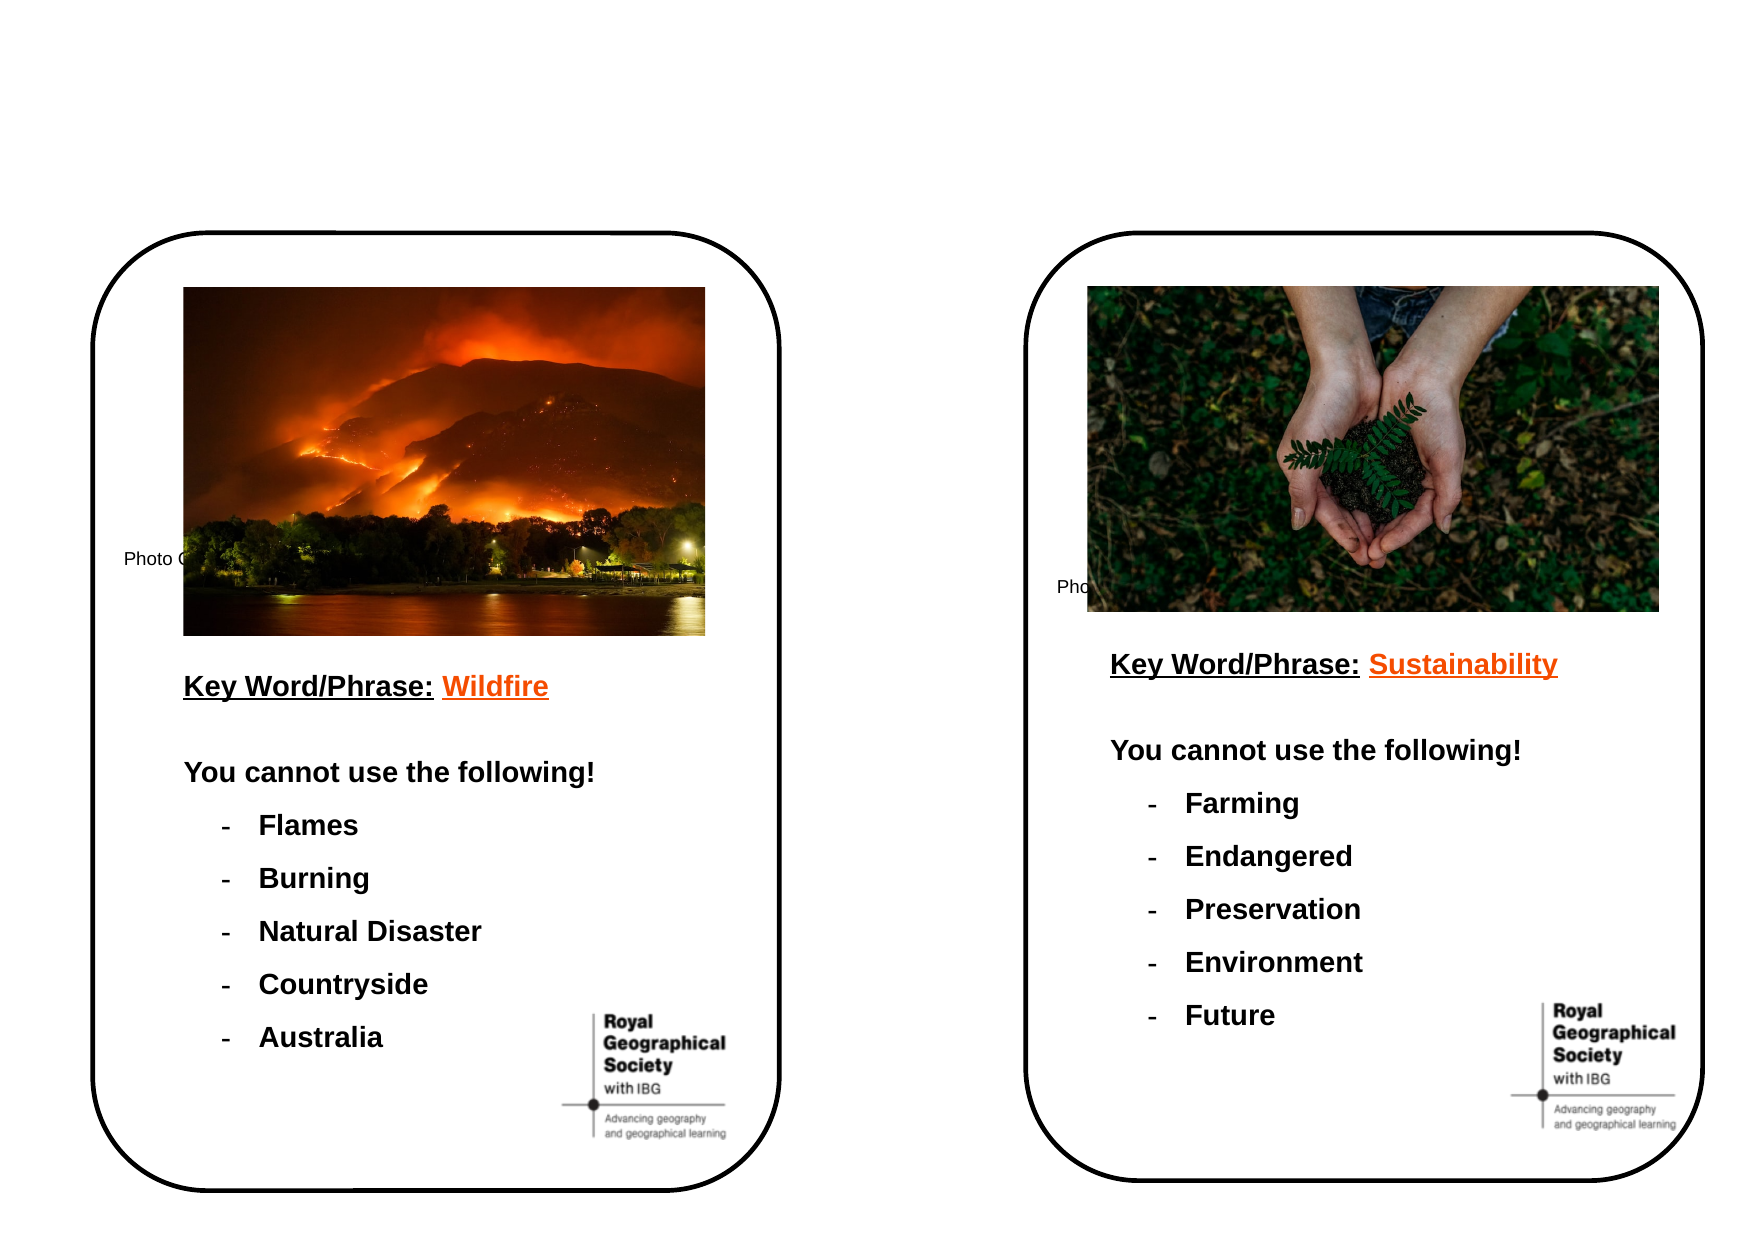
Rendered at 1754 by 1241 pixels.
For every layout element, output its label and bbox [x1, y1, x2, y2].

picture [1507, 998, 1678, 1131]
picture [558, 1009, 728, 1140]
picture [1086, 286, 1659, 612]
picture [183, 287, 706, 636]
